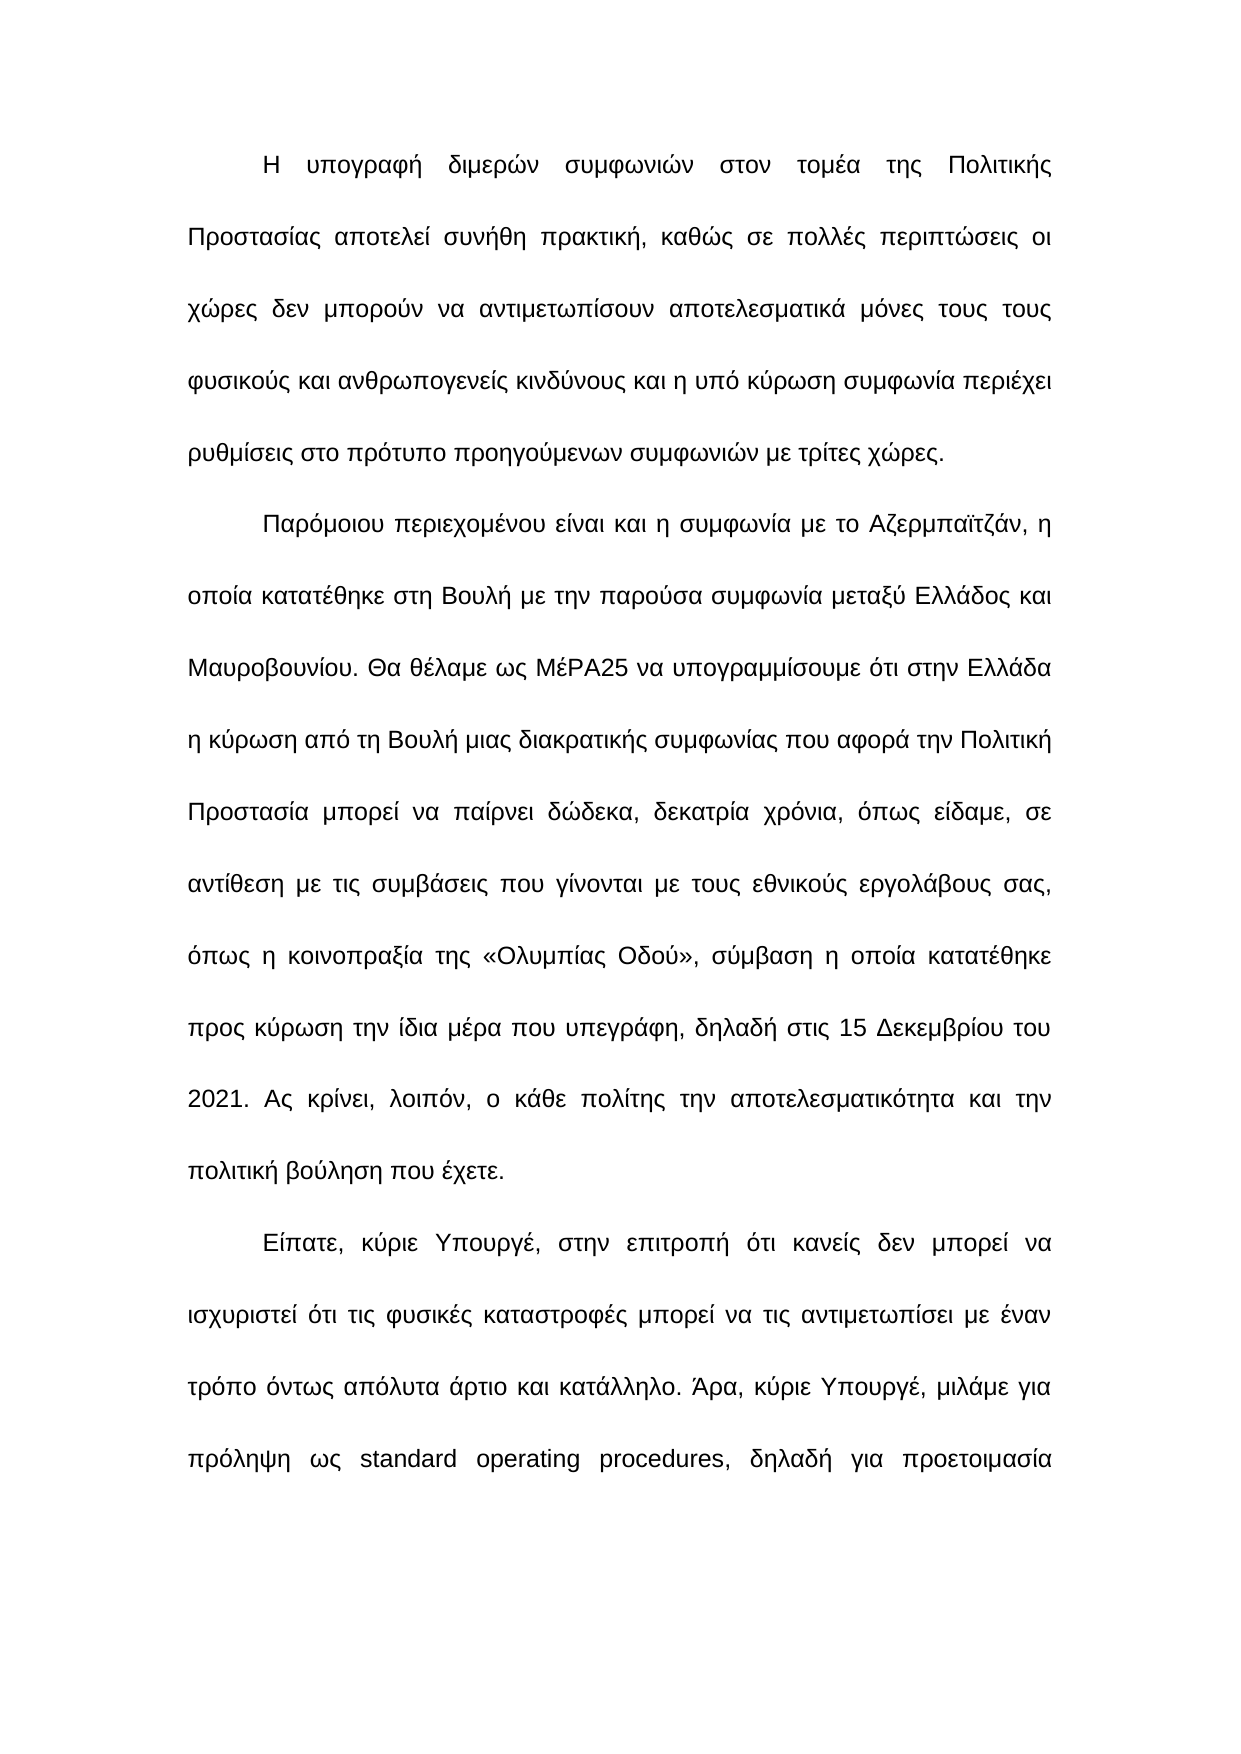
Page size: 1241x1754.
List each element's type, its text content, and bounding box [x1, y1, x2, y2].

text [187, 1228, 1053, 1472]
text Η υπογραφή διμερών συμφωνιών στον τομέα της Πολιτικής Προστασίας αποτελεί συνήθη πρακτική, καθώς σε πολλές περιπτώσεις οι χώρες δεν μπορούν να αντιμετωπίσουν αποτελεσματικά μόνες τους τους φυσικούς και ανθρωπογενείς κινδύνους και η υπό κύρωση συμφωνία περιέχει ρυθμίσεις στο πρότυπο προηγούμενων συμφωνιών με τρίτες χώρες. [187, 150, 1053, 466]
text Παρόμοιου περιεχομένου είναι και η συμφωνία με το Αζερμπαϊτζάν, η οποία κατατέθηκε στη Βουλή με την παρούσα συμφωνία μεταξύ Ελλάδος και Μαυροβουνίου. Θα θέλαμε ως ΜέΡΑ25 να υπογραμμίσουμε ότι στην Ελλάδα η κύρωση από τη Βουλή μιας διακρατικής συμφωνίας που αφορά την Πολιτική Προστασία μπορεί να παίρνει δώδεκα, δεκατρία χρόνια, όπως είδαμε, σε αντίθεση με τις συμβάσεις που γίνονται με τους εθνικούς εργολάβους σας, όπως η κοινοπραξία της «Ολυμπίας Οδού», σύμβαση η οποία κατατέθηκε προς κύρωση την ίδια μέρα που υπεγράφη, δηλαδή στις 15 Δεκεμβρίου του 2021. Ας κρίνει, λοιπόν, ο κάθε πολίτης την αποτελεσματικότητα και την πολιτική βούληση που έχετε. [187, 509, 1053, 1185]
